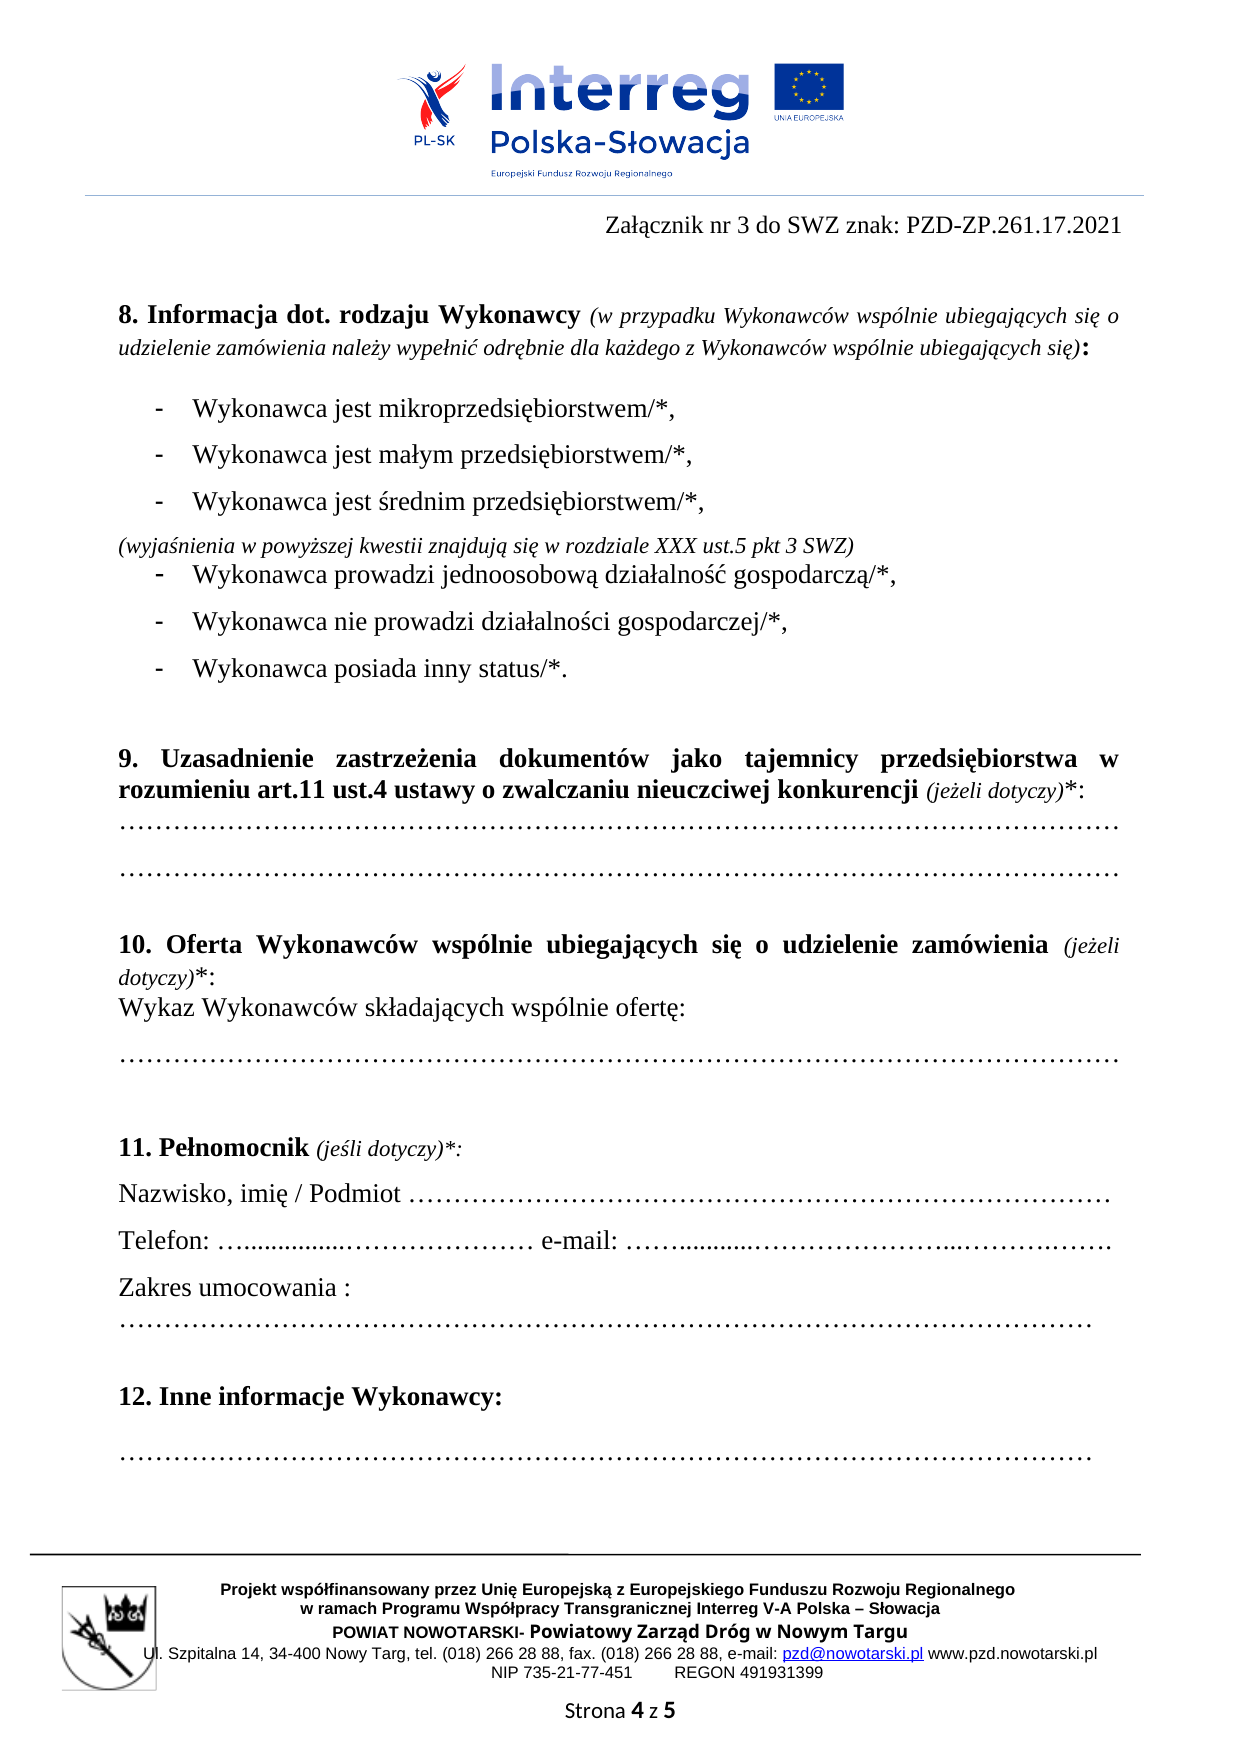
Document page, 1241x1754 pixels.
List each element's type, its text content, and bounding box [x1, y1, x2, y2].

text 8. Informacja dot. rodzaju Wykonawcy (w przypadku Wykonawców wspólnie ubiegających się o udzielenie zamówienia należy wypełnić odrębnie dla każdego z Wykonawców wspólnie ubiegających się): [118, 298, 1120, 361]
picture [61, 1586, 158, 1692]
text ……………………………………………………………………………………………… [118, 1302, 1120, 1333]
picture [362, 29, 878, 211]
text Wykaz Wykonawców składających wspólnie ofertę: ………………………………………………………………………………………………… [118, 991, 1122, 1068]
text Telefon: …...............………………… e-mail: ……...........…………………...……….……. [118, 1224, 1120, 1255]
list Wykonawca posiada inny status/*. [155, 652, 1122, 683]
text 12. Inne informacje Wykonawcy: [118, 1380, 1122, 1411]
list Wykonawca nie prowadzi działalności gospodarczej/*, [155, 605, 1122, 636]
text ……………………………………………………………………………………………… [118, 1435, 1120, 1466]
text …………………………………………………………………………………………………………………………………………………………………………………………………… [118, 804, 1122, 882]
text Zakres umocowania : [118, 1271, 1120, 1302]
text Nazwisko, imię / Podmiot …………………………………………………………………… [118, 1177, 1120, 1208]
list Wykonawca jest małym przedsiębiorstwem/*, [155, 439, 1122, 470]
text 10. Oferta Wykonawców wspólnie ubiegających się o udzielenie zamówienia (jeżeli dotyczy)*: [118, 928, 1120, 991]
list Wykonawca jest mikroprzedsiębiorstwem/*, [155, 392, 1122, 423]
text 9. Uzasadnienie zastrzeżenia dokumentów jako tajemnicy przedsiębiorstwa w rozumieniu art.11 ust.4 ustawy o zwalczaniu nieuczciwej konkurencji (jeżeli dotyczy)*: [118, 742, 1120, 804]
list Wykonawca prowadzi jednoosobową działalność gospodarczą/*, [155, 558, 1122, 589]
list Wykonawca jest średnim przedsiębiorstwem/*, [155, 485, 1122, 516]
text (wyjaśnienia w powyższej kwestii znajdują się w rozdziale XXX ust.5 pkt 3 SWZ) [118, 532, 1122, 558]
text 11. Pełnomocnik (jeśli dotyczy)*: [118, 1131, 1122, 1162]
